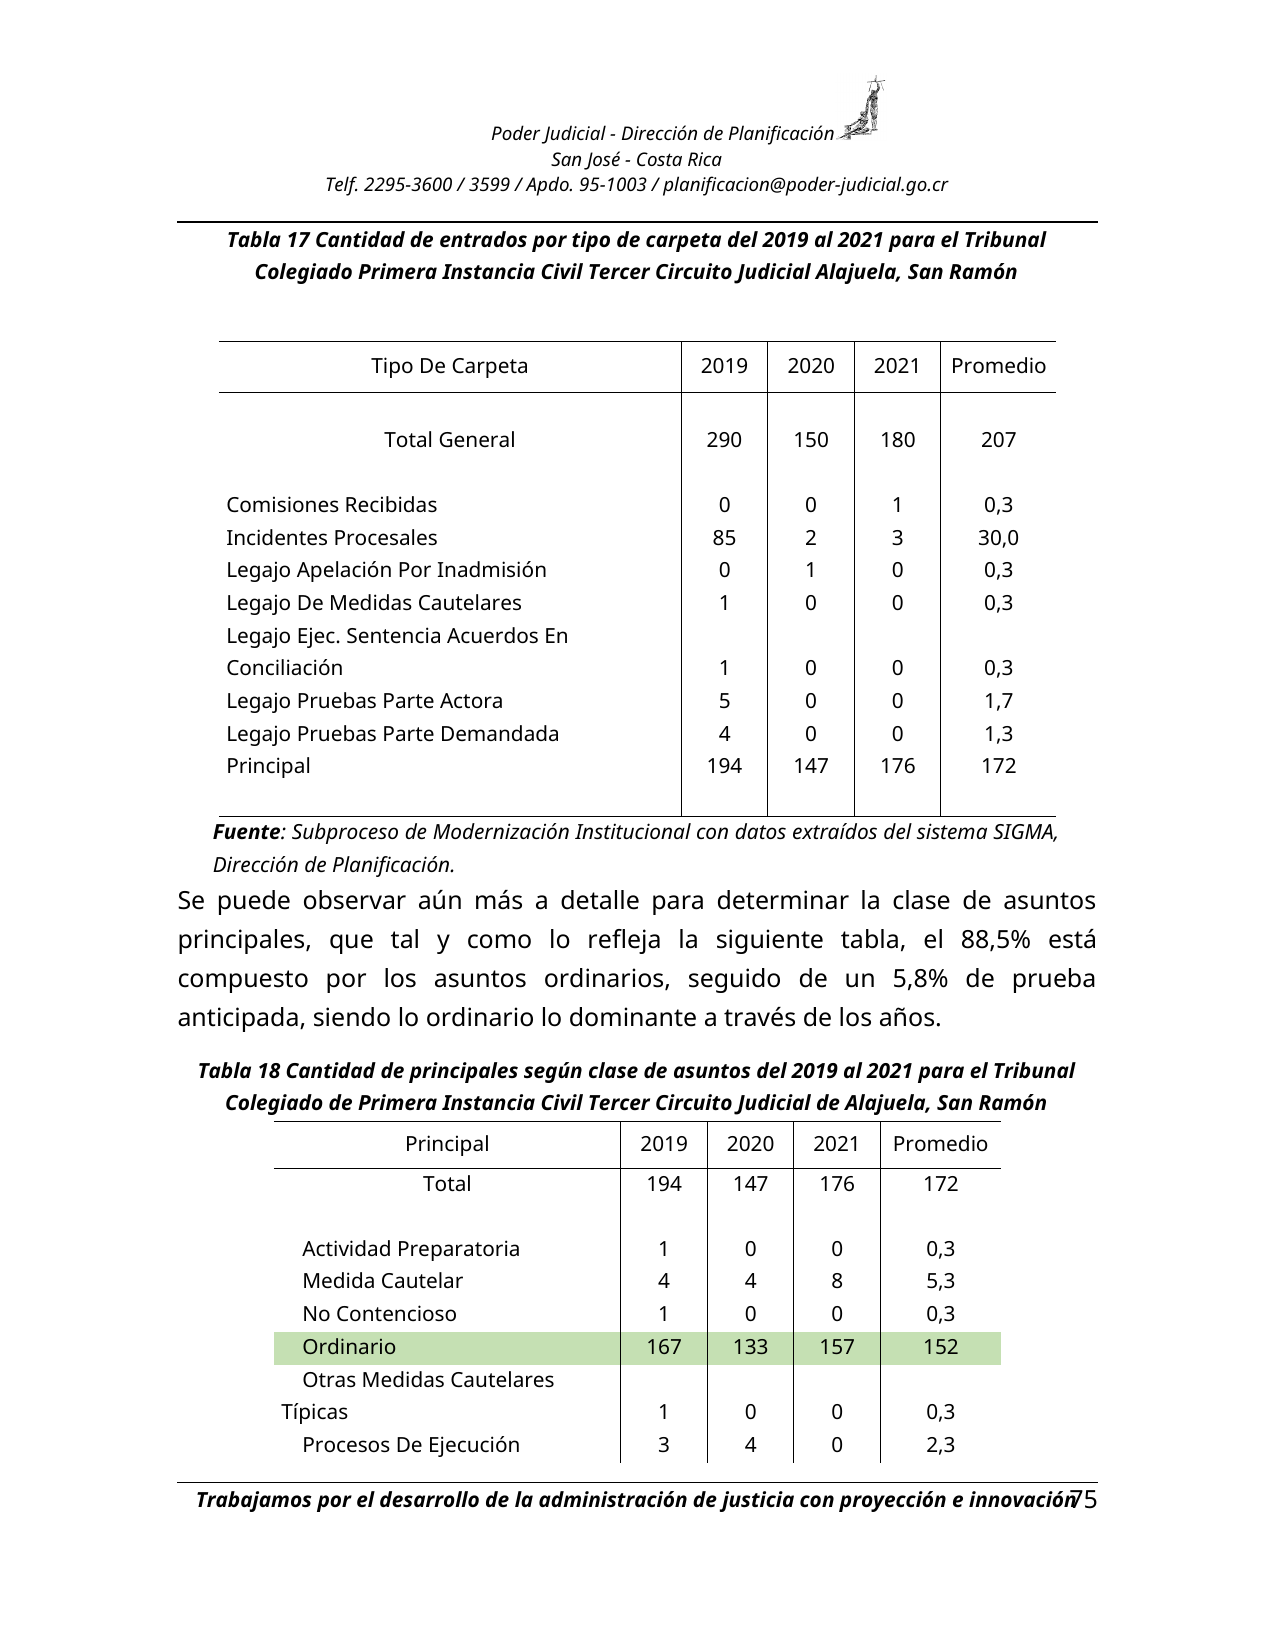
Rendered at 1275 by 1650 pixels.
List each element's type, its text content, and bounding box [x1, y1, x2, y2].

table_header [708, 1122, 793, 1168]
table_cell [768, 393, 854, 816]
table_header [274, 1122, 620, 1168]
picture [834, 73, 887, 141]
text Fuente: Subproceso de Modernización Institucional con datos extraídos del sistema SIGMA, Dirección de Planificación. [213, 817, 1062, 878]
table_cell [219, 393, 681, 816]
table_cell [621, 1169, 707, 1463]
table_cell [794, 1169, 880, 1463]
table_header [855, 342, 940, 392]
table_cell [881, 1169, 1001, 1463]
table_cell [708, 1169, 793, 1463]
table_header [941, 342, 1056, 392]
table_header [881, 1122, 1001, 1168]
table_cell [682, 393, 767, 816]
text Se puede observar aún más a detalle para determinar la clase de asuntos principales, que tal y como lo refleja la siguiente tabla, el 88,5% está compuesto por los asuntos ordinarios, seguido de un 5,8% de prueba anticipada, siendo lo ordinario lo dominante a través de los años. [177, 882, 1098, 1034]
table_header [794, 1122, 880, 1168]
text Tabla 18 Cantidad de principales según clase de asuntos del 2019 al 2021 para el Tribunal Colegiado de Primera Instancia Civil Tercer Circuito Judicial de Alajuela, San Ramón [177, 1056, 1098, 1117]
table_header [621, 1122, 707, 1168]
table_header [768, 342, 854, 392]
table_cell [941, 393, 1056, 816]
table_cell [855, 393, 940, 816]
text Tabla 17 Cantidad de entrados por tipo de carpeta del 2019 al 2021 para el Tribunal Colegiado Primera Instancia Civil Tercer Circuito Judicial Alajuela, San Ramón [177, 225, 1098, 286]
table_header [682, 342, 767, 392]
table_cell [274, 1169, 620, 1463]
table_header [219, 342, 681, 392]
